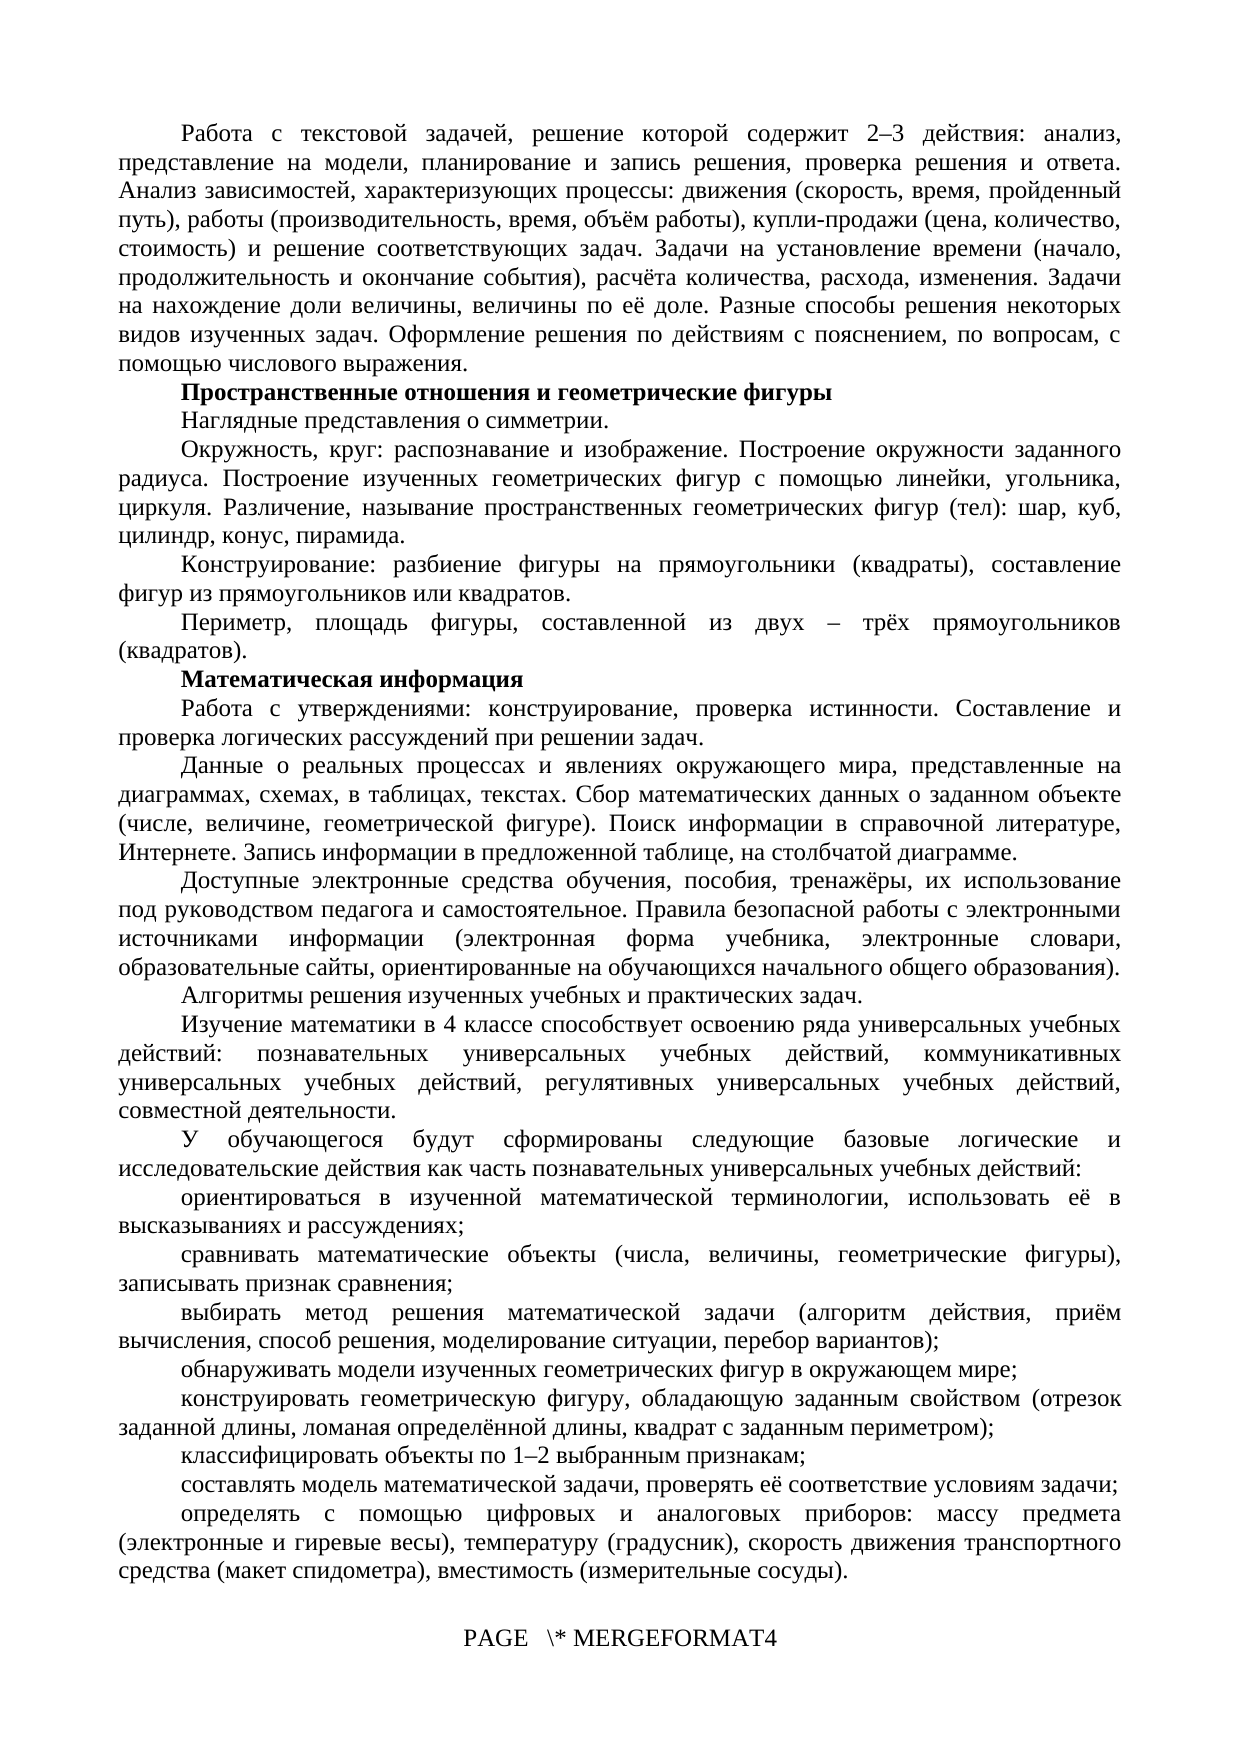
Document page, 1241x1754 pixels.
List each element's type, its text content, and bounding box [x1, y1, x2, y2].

text Работа с утверждениями: конструирование, проверка истинности. Составление и проверка логических рассуждений при решении задач. [118, 693, 1122, 751]
text конструировать геометрическую фигуру, обладающую заданным свойством (отрезок заданной длины, ломаная определённой длины, квадрат с заданным периметром); [118, 1383, 1122, 1441]
text выбирать метод решения математической задачи (алгоритм действия, приём вычисления, способ решения, моделирование ситуации, перебор вариантов); [118, 1297, 1122, 1354]
text Пространственные отношения и геометрические фигуры [118, 377, 1122, 406]
text ориентироваться в изученной математической терминологии, использовать её в высказываниях и рассуждениях; [118, 1182, 1122, 1239]
text Алгоритмы решения изученных учебных и практических задач. [118, 981, 1122, 1009]
text обнаруживать модели изученных геометрических фигур в окружающем мире; [118, 1354, 1122, 1383]
text сравнивать математические объекты (числа, величины, геометрические фигуры), записывать признак сравнения; [118, 1239, 1122, 1297]
text Изучение математики в 4 классе способствует освоению ряда универсальных учебных действий: познавательных универсальных учебных действий, коммуникативных универсальных учебных действий, регулятивных универсальных учебных действий, совместной деятельности. [118, 1009, 1122, 1124]
text Работа с текстовой задачей, решение которой содержит 2–3 действия: анализ, представление на модели, планирование и запись решения, проверка решения и ответа. Анализ зависимостей, характеризующих процессы: движения (скорость, время, пройденный путь), работы (производительность, время, объём работы), купли-продажи (цена, количество, стоимость) и решение соответствующих задач. Задачи на установление времени (начало, продолжительность и окончание события), расчёта количества, расхода, изменения. Задачи на нахождение доли величины, величины по её доле. Разные способы решения некоторых видов изученных задач. Оформление решения по действиям с пояснением, по вопросам, с помощью числового выражения. [118, 118, 1122, 377]
text Наглядные представления о симметрии. [118, 406, 1122, 434]
text Математическая информация [118, 664, 1122, 693]
text Периметр, площадь фигуры, составленной из двух – трёх прямоугольников (квадратов). [118, 607, 1122, 664]
text Окружность, круг: распознавание и изображение. Построение окружности заданного радиуса. Построение изученных геометрических фигур с помощью линейки, угольника, циркуля. Различение, называние пространственных геометрических фигур (тел): шар, куб, цилиндр, конус, пирамида. [118, 434, 1122, 549]
text Доступные электронные средства обучения, пособия, тренажёры, их использование под руководством педагога и самостоятельное. Правила безопасной работы с электронными источниками информации (электронная форма учебника, электронные словари, образовательные сайты, ориентированные на обучающихся начального общего образования). [118, 866, 1122, 981]
text определять с помощью цифровых и аналоговых приборов: массу предмета (электронные и гиревые весы), температуру (градусник), скорость движения транспортного средства (макет спидометра), вместимость (измерительные сосуды). [118, 1498, 1122, 1584]
text составлять модель математической задачи, проверять её соответствие условиям задачи; [118, 1469, 1122, 1498]
text У обучающегося будут сформированы следующие базовые логические и исследовательские действия как часть познавательных универсальных учебных действий: [118, 1124, 1122, 1182]
text классифицировать объекты по 1–2 выбранным признакам; [118, 1441, 1122, 1469]
text Конструирование: разбиение фигуры на прямоугольники (квадраты), составление фигур из прямоугольников или квадратов. [118, 549, 1122, 607]
text Данные о реальных процессах и явлениях окружающего мира, представленные на диаграммах, схемах, в таблицах, текстах. Сбор математических данных о заданном объекте (числе, величине, геометрической фигуре). Поиск информации в справочной литературе, Интернете. Запись информации в предложенной таблице, на столбчатой диаграмме. [118, 751, 1122, 866]
